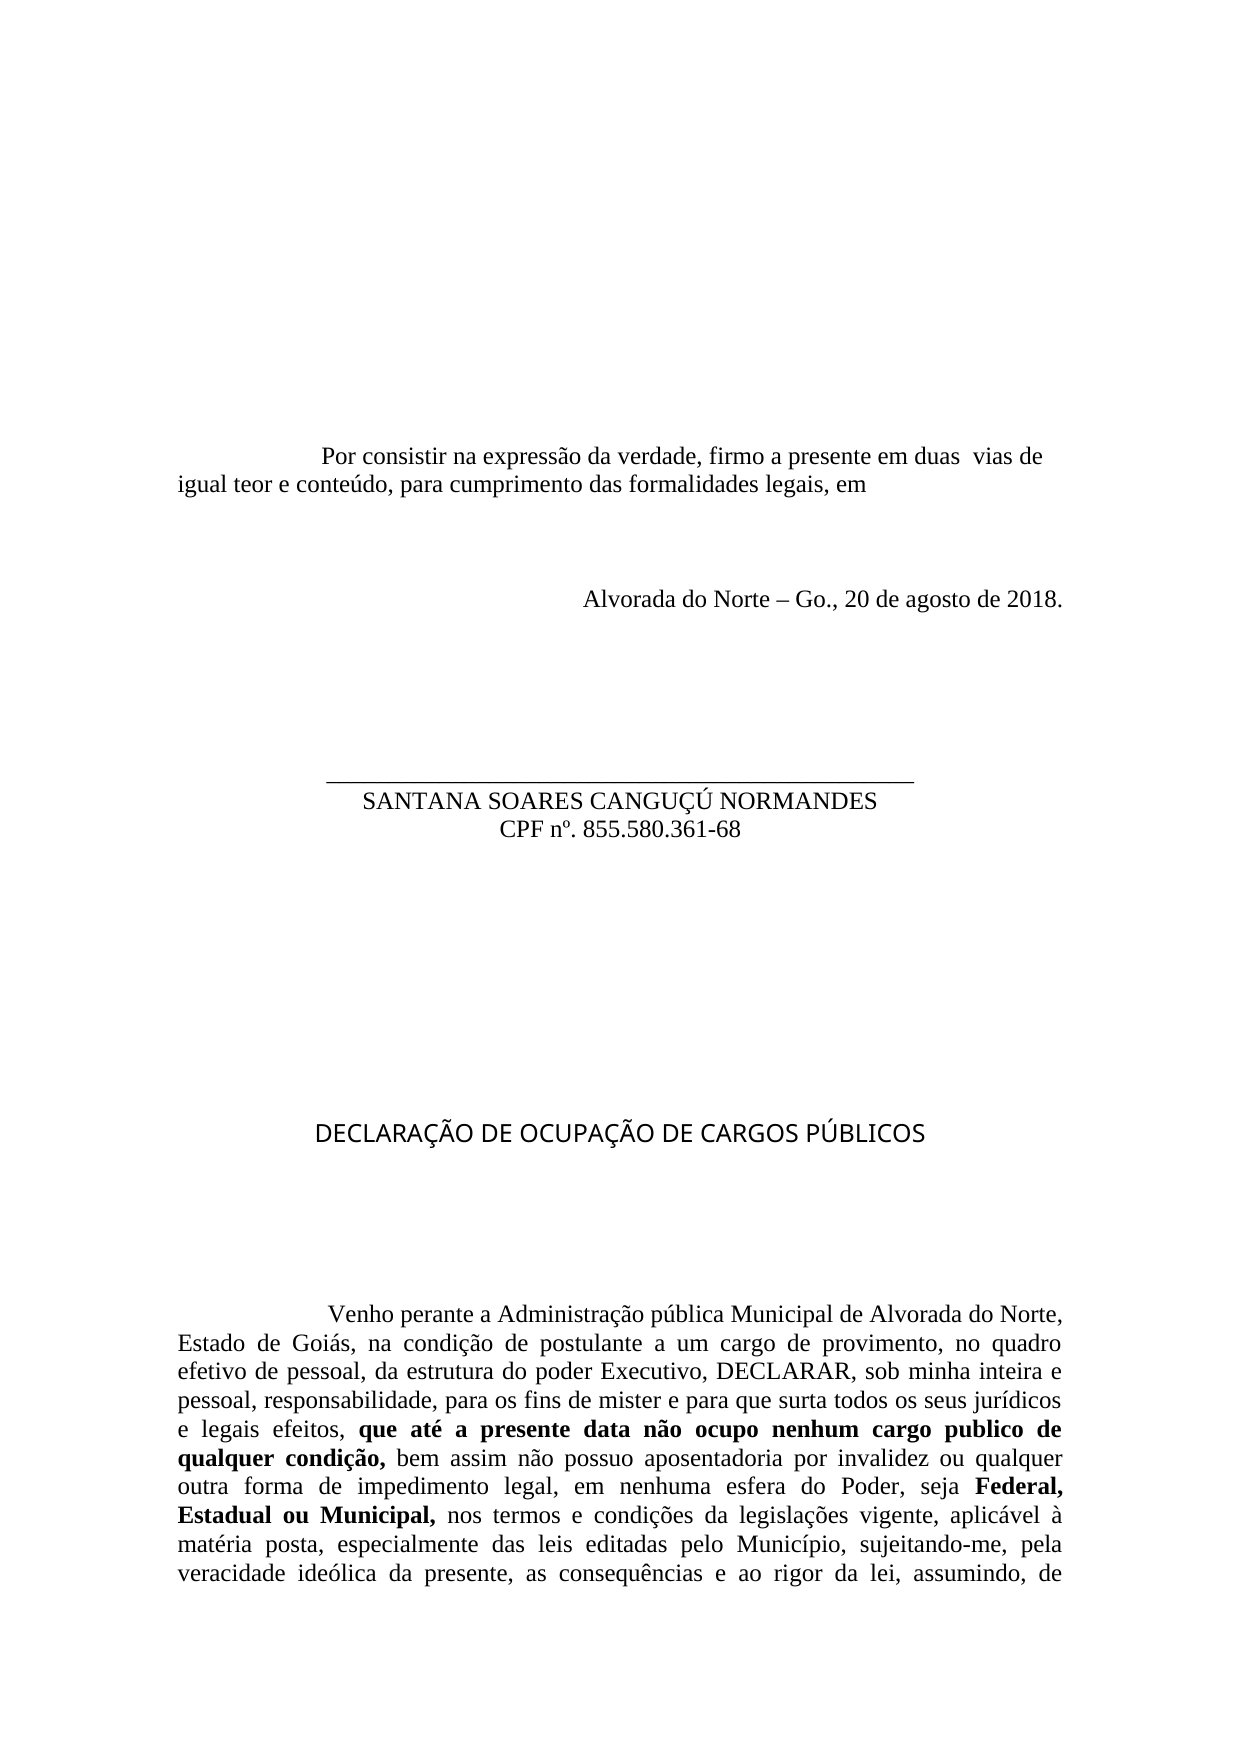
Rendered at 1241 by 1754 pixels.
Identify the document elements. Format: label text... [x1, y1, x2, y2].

text _______________________________________________ [177, 757, 1063, 786]
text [177, 1299, 1063, 1586]
text Por consistir na expressão da verdade, firmo a presente em duas vias de igual teor e conteúdo, para cumprimento das formalidades legais, em [177, 441, 1063, 498]
text Alvorada do Norte – Go., 20 de agosto de 2018. [177, 584, 1063, 613]
text SANTANA SOARES CANGUÇÚ NORMANDES [177, 786, 1063, 814]
text CPF nº. 855.580.361-68 [177, 814, 1063, 843]
text DECLARAÇÃO DE OCUPAÇÃO DE CARGOS PÚBLICOS [177, 1116, 1063, 1150]
